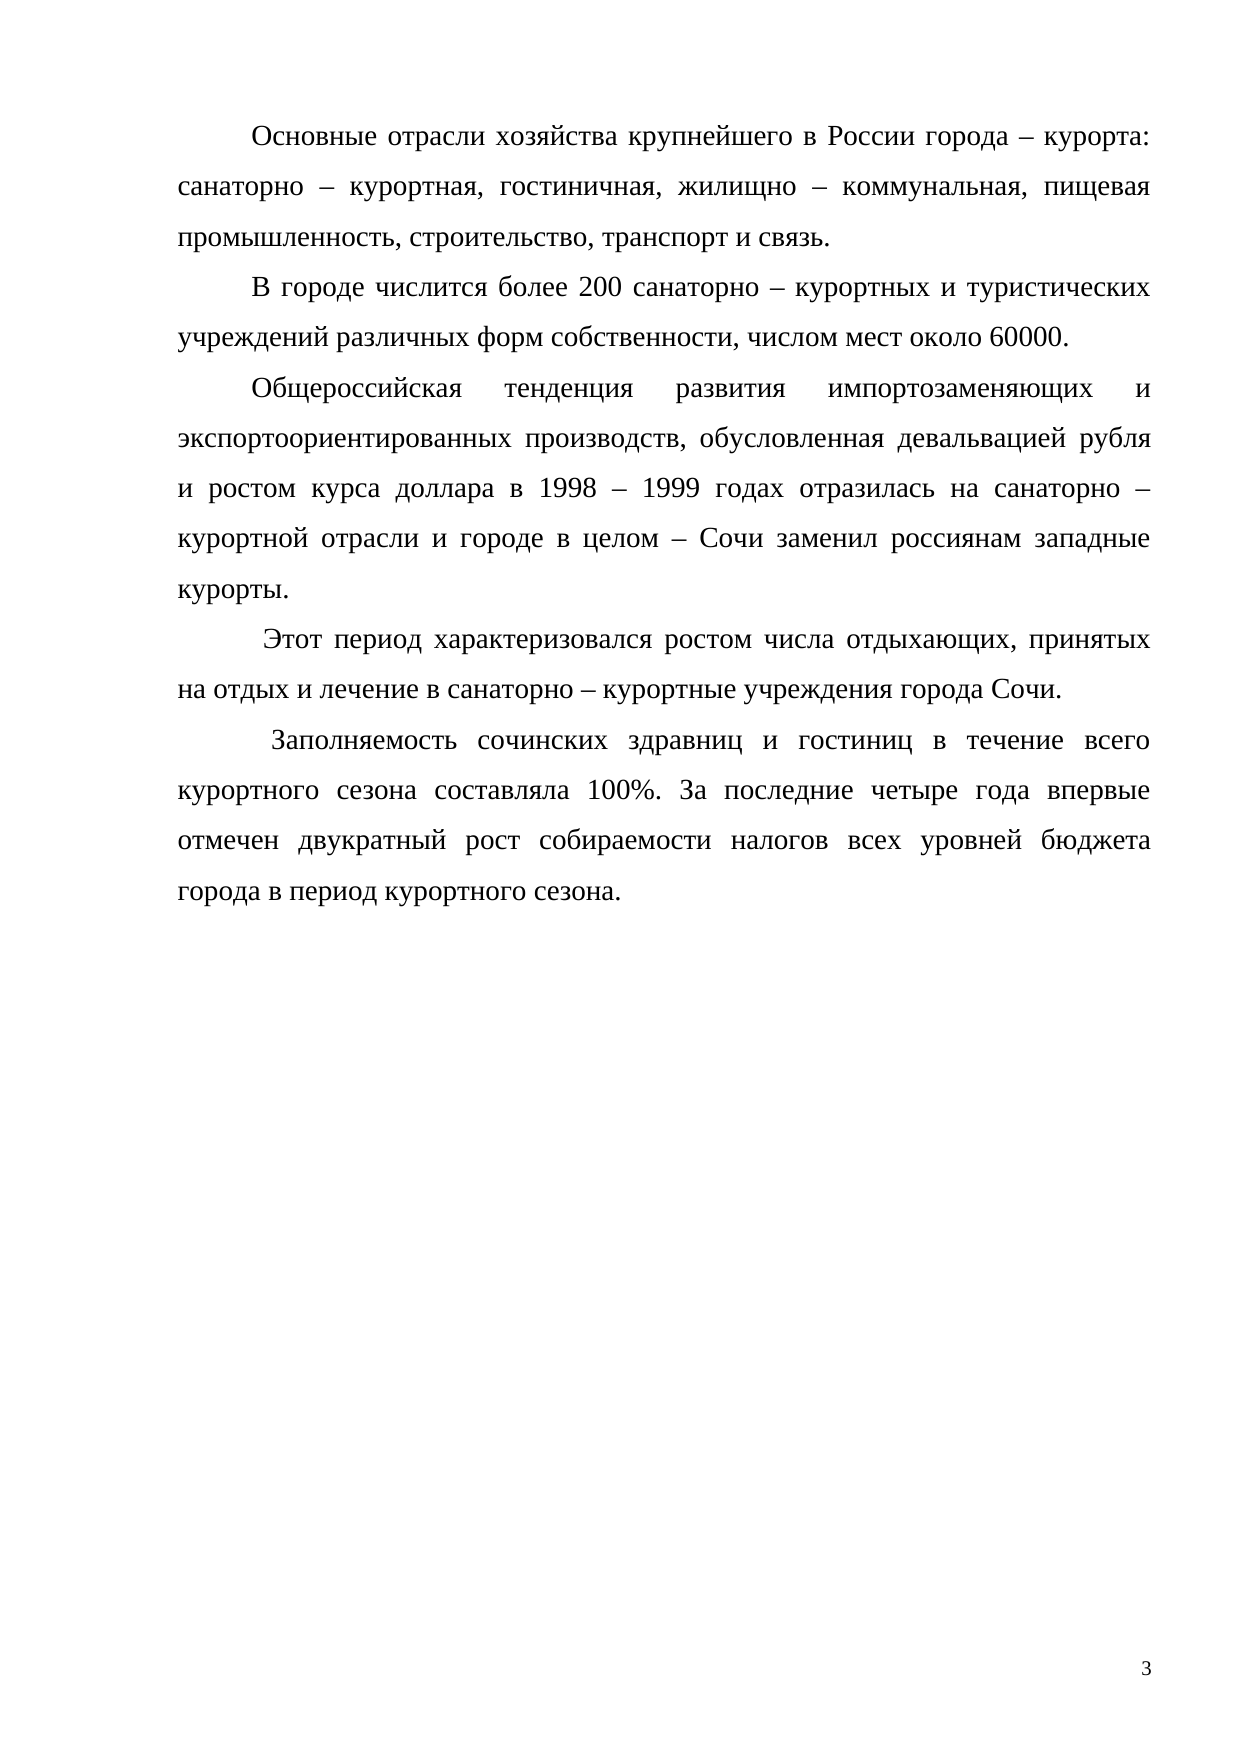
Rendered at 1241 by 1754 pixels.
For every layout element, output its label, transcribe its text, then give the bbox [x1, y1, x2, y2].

text Этот период характеризовался ростом числа отдыхающих, принятых на отдых и лечение в санаторно – курортные учреждения города Сочи. [177, 621, 1152, 705]
text Заполняемость сочинских здравниц и гостиниц в течение всего курортного сезона составляла 100%. За последние четыре года впервые отмечен двукратный рост собираемости налогов всех уровней бюджета города в период курортного сезона. [177, 722, 1152, 906]
text В городе числится более 200 санаторно – курортных и туристических учреждений различных форм собственности, числом мест около 60000. [177, 269, 1152, 353]
text Общероссийская тенденция развития импортозаменяющих и экспортоориентированных производств, обусловленная девальвацией рубля и ростом курса доллара в 1998 – 1999 годах отразилась на санаторно – курортной отрасли и городе в целом – Сочи заменил россиянам западные курорты. [177, 370, 1152, 604]
text Основные отрасли хозяйства крупнейшего в России города – курорта: санаторно – курортная, гостиничная, жилищно – коммунальная, пищевая промышленность, строительство, транспорт и связь. [177, 118, 1152, 252]
